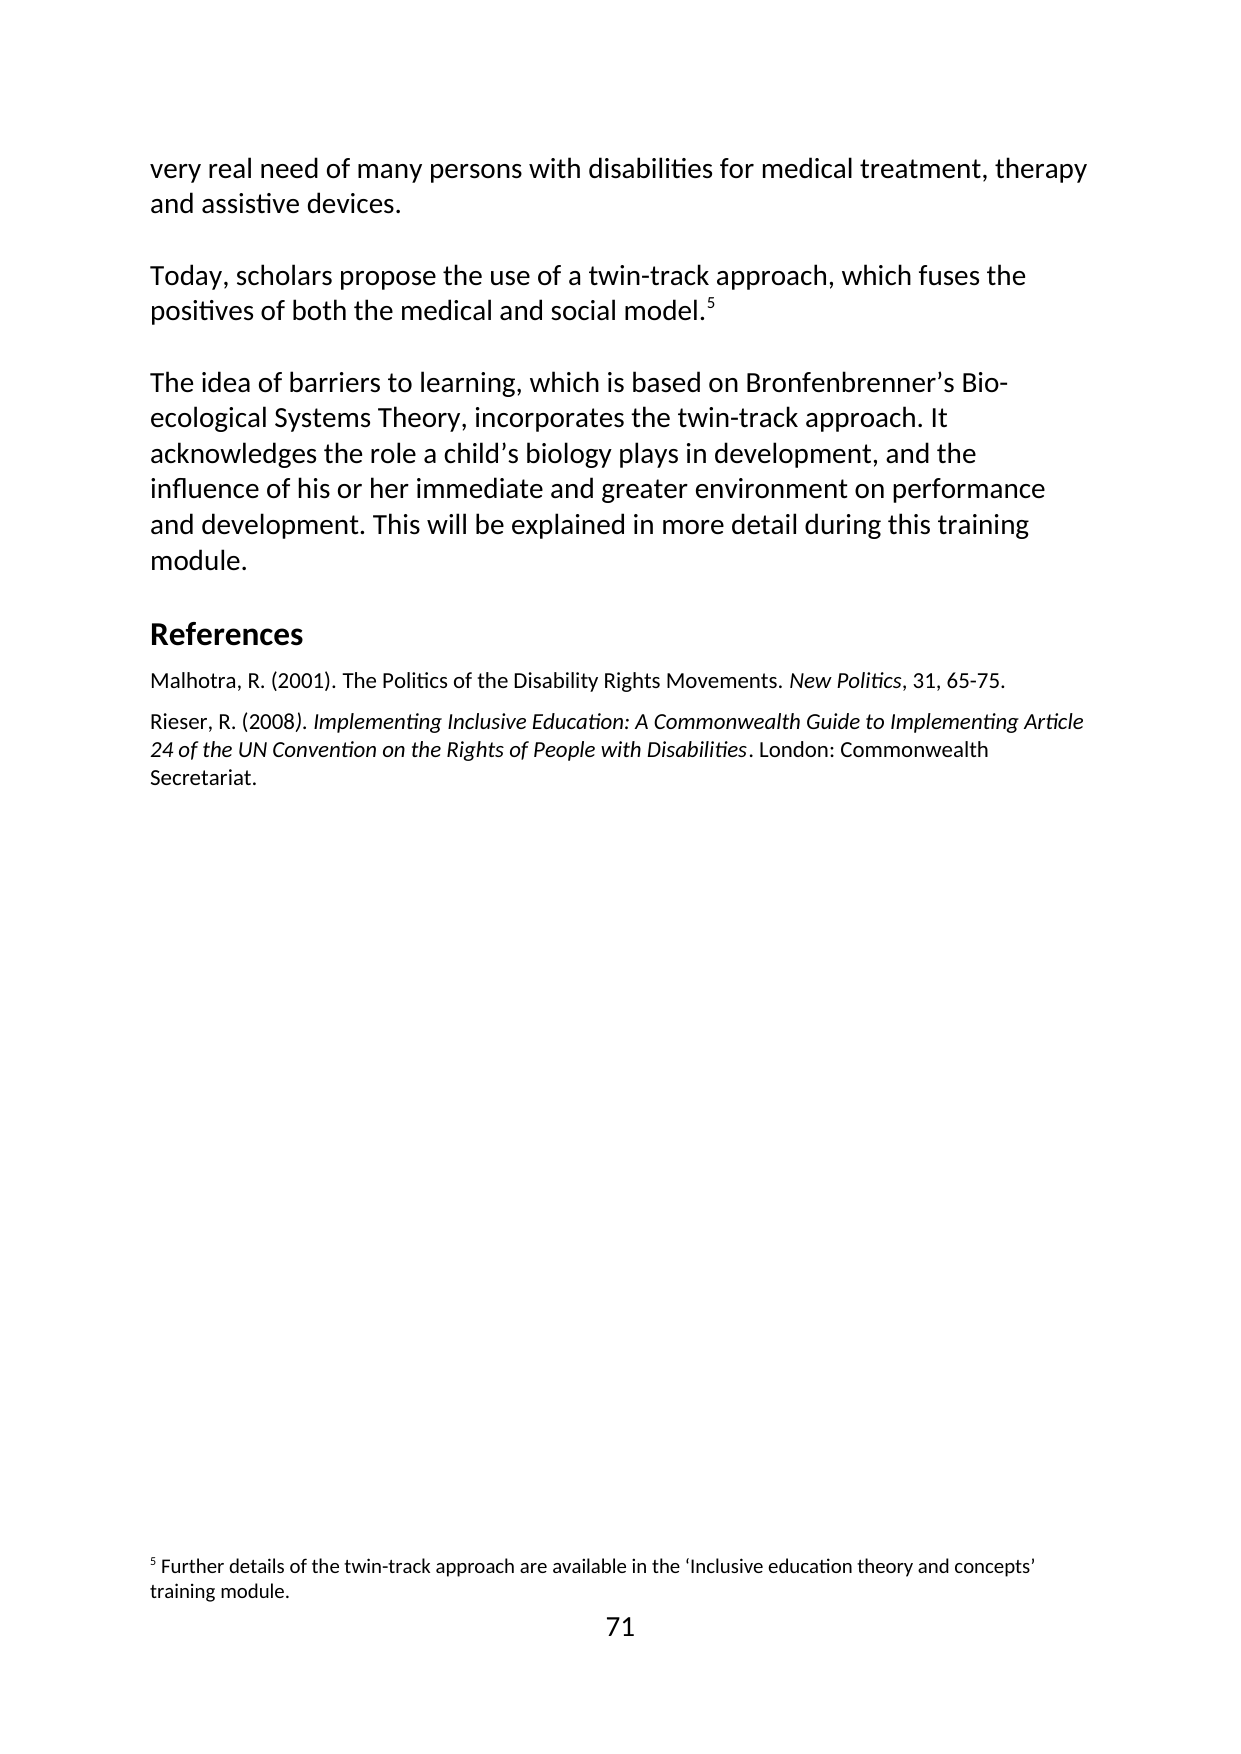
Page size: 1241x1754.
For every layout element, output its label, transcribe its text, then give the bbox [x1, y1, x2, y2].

text Today, scholars propose the use of a twin-track approach, which fuses the positives of both the medical and social model. [150, 257, 1090, 328]
text Rieser, R. (2008). Implementing Inclusive Education: A Commonwealth Guide to Implementing Article 24 of the UN Convention on the Rights of People with Disabilities. London: Commonwealth Secretariat. [150, 707, 1090, 791]
text Malhotra, R. (2001). The Politics of the Disability Rights Movements. New Politics, 31, 65-75. [150, 666, 1090, 694]
text The idea of barriers to learning, which is based on Bronfenbrenner’s Bio-ecological Systems Theory, incorporates the twin-track approach. It acknowledges the role a child’s biology plays in development, and the influence of his or her immediate and greater environment on performance and development. This will be explained in more detail during this training module. [150, 364, 1090, 577]
subtitle References [150, 613, 1090, 654]
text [150, 150, 1090, 221]
